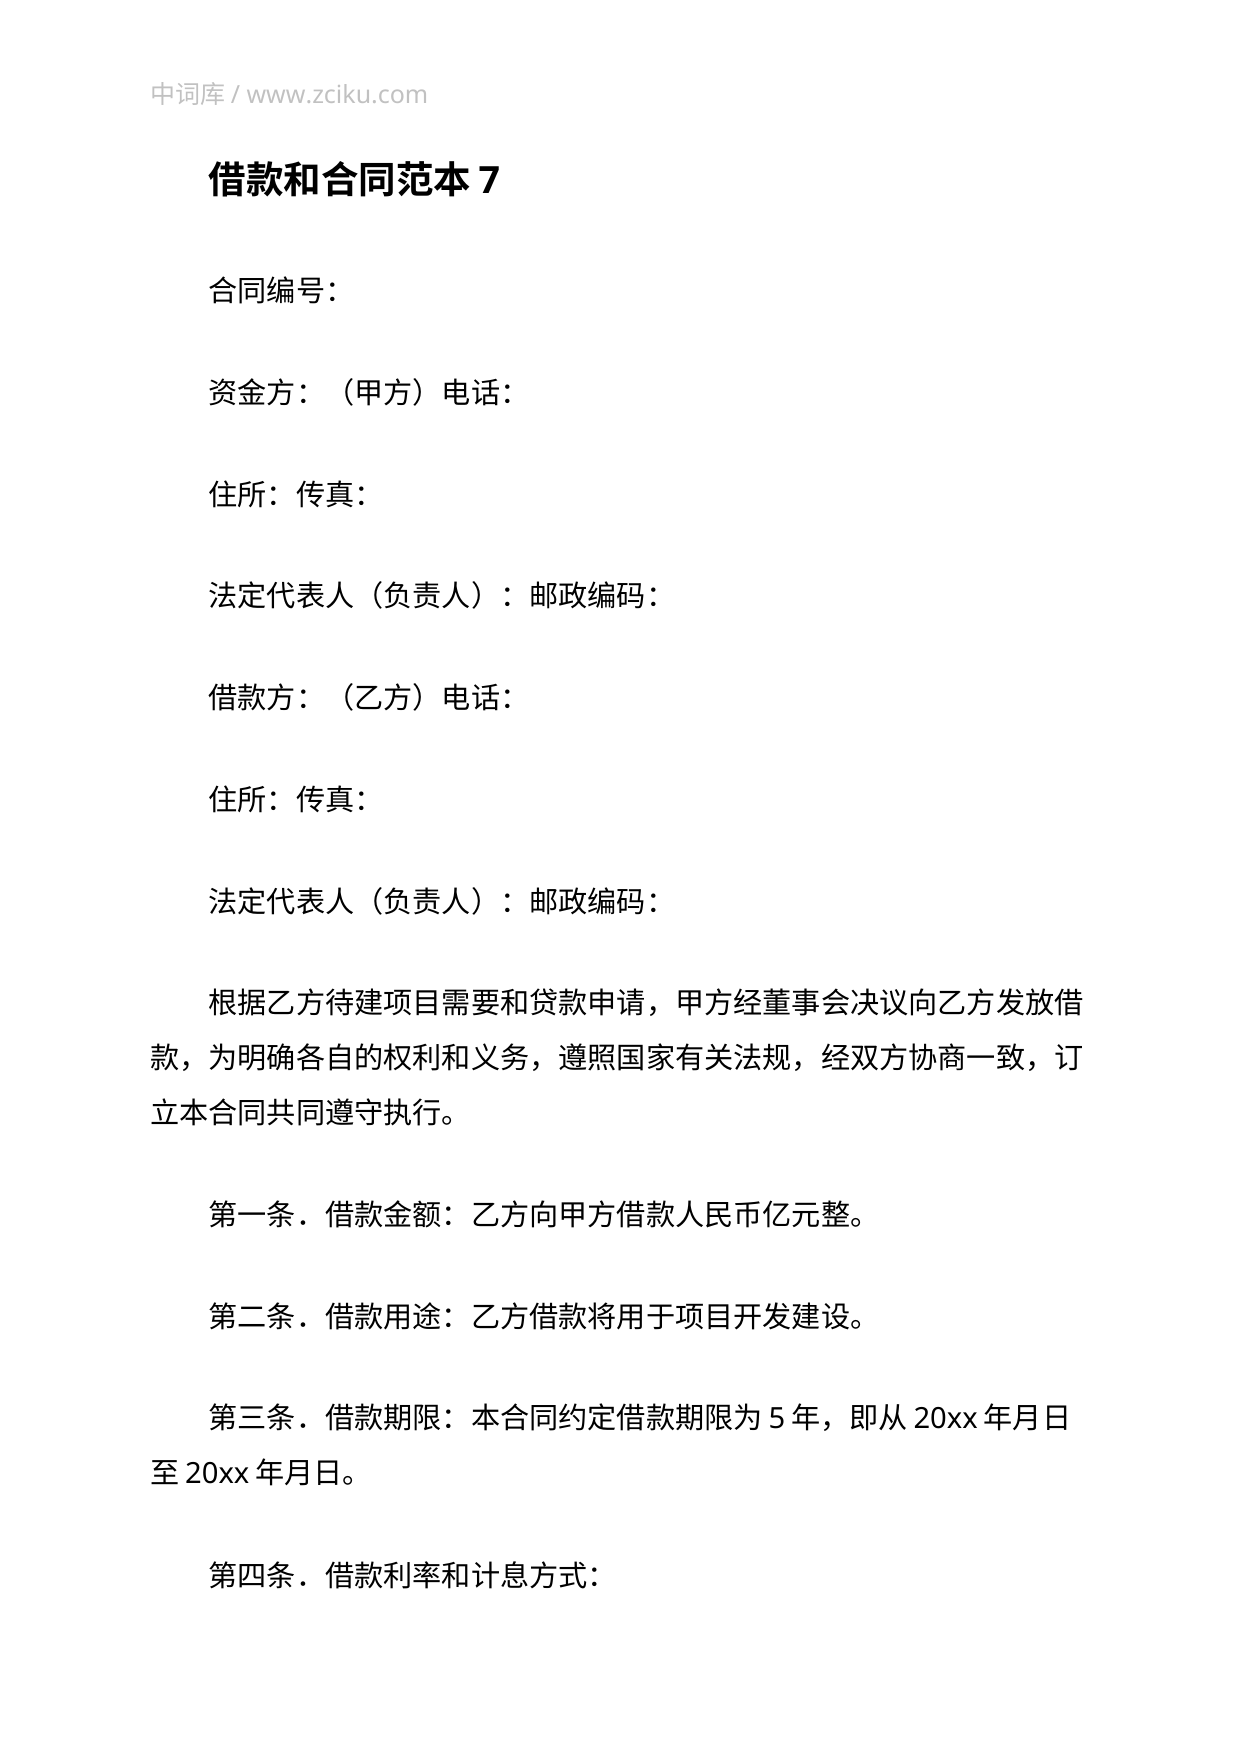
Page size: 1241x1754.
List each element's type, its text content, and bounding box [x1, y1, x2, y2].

text 法定代表人（负责人）：邮政编码： [150, 573, 1090, 615]
text 借款和合同范本7 [150, 150, 1090, 204]
text 第二条．借款用途：乙方借款将用于项目开发建设。 [150, 1293, 1090, 1336]
text 第一条．借款金额：乙方向甲方借款人民币亿元整。 [150, 1192, 1090, 1234]
text 合同编号： [150, 268, 1090, 310]
text 借款方：（乙方）电话： [150, 675, 1090, 717]
text 第三条．借款期限：本合同约定借款期限为5年，即从20xx年月日至20xx年月日。 [150, 1395, 1090, 1492]
text 根据乙方待建项目需要和贷款申请，甲方经董事会决议向乙方发放借款，为明确各自的权利和义务，遵照国家有关法规，经双方协商一致，订立本合同共同遵守执行。 [150, 980, 1090, 1132]
text 住所：传真： [150, 471, 1090, 513]
text 第四条．借款利率和计息方式： [150, 1552, 1090, 1594]
text 法定代表人（负责人）：邮政编码： [150, 878, 1090, 921]
text 资金方：（甲方）电话： [150, 369, 1090, 412]
text 住所：传真： [150, 776, 1090, 819]
